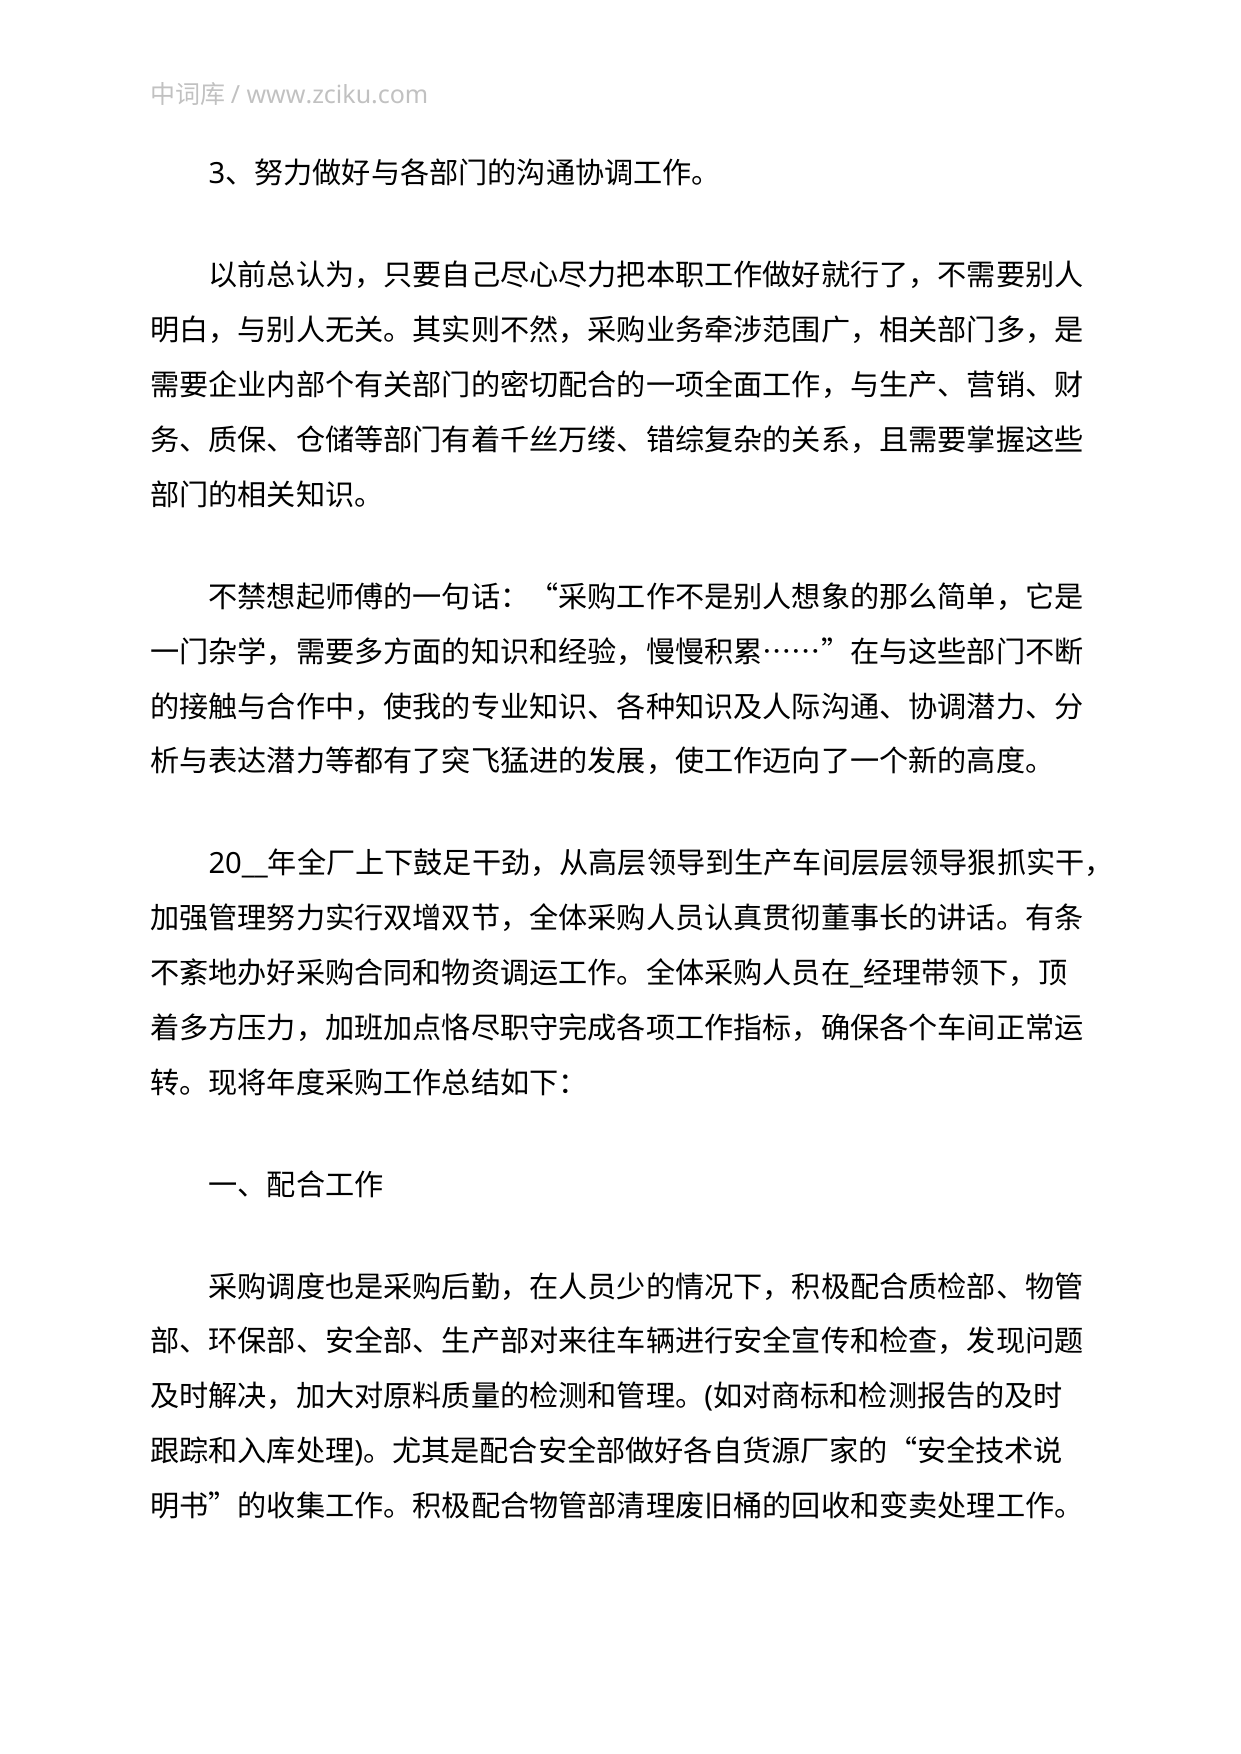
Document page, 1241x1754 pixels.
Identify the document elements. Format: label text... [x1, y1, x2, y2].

text 20__年全厂上下鼓足干劲，从高层领导到生产车间层层领导狠抓实干，加强管理努力实行双增双节，全体采购人员认真贯彻董事长的讲话。有条不紊地办好采购合同和物资调运工作。全体采购人员在_经理带领下，顶着多方压力，加班加点恪尽职守完成各项工作指标，确保各个车间正常运转。现将年度采购工作总结如下： [150, 840, 1090, 1102]
text 3、努力做好与各部门的沟通协调工作。 [150, 150, 1090, 192]
text 一、配合工作 [150, 1161, 1090, 1204]
text 采购调度也是采购后勤，在人员少的情况下，积极配合质检部、物管部、环保部、安全部、生产部对来往车辆进行安全宣传和检查，发现问题及时解决，加大对原料质量的检测和管理。(如对商标和检测报告的及时跟踪和入库处理)。尤其是配合安全部做好各自货源厂家的“安全技术说明书”的收集工作。积极配合物管部清理废旧桶的回收和变卖处理工作。 [150, 1263, 1090, 1525]
text 不禁想起师傅的一句话：“采购工作不是别人想象的那么简单，它是一门杂学，需要多方面的知识和经验，慢慢积累……”在与这些部门不断的接触与合作中，使我的专业知识、各种知识及人际沟通、协调潜力、分析与表达潜力等都有了突飞猛进的发展，使工作迈向了一个新的高度。 [150, 573, 1090, 780]
text 以前总认为，只要自己尽心尽力把本职工作做好就行了，不需要别人明白，与别人无关。其实则不然，采购业务牵涉范围广，相关部门多，是需要企业内部个有关部门的密切配合的一项全面工作，与生产、营销、财务、质保、仓储等部门有着千丝万缕、错综复杂的关系，且需要掌握这些部门的相关知识。 [150, 252, 1090, 514]
